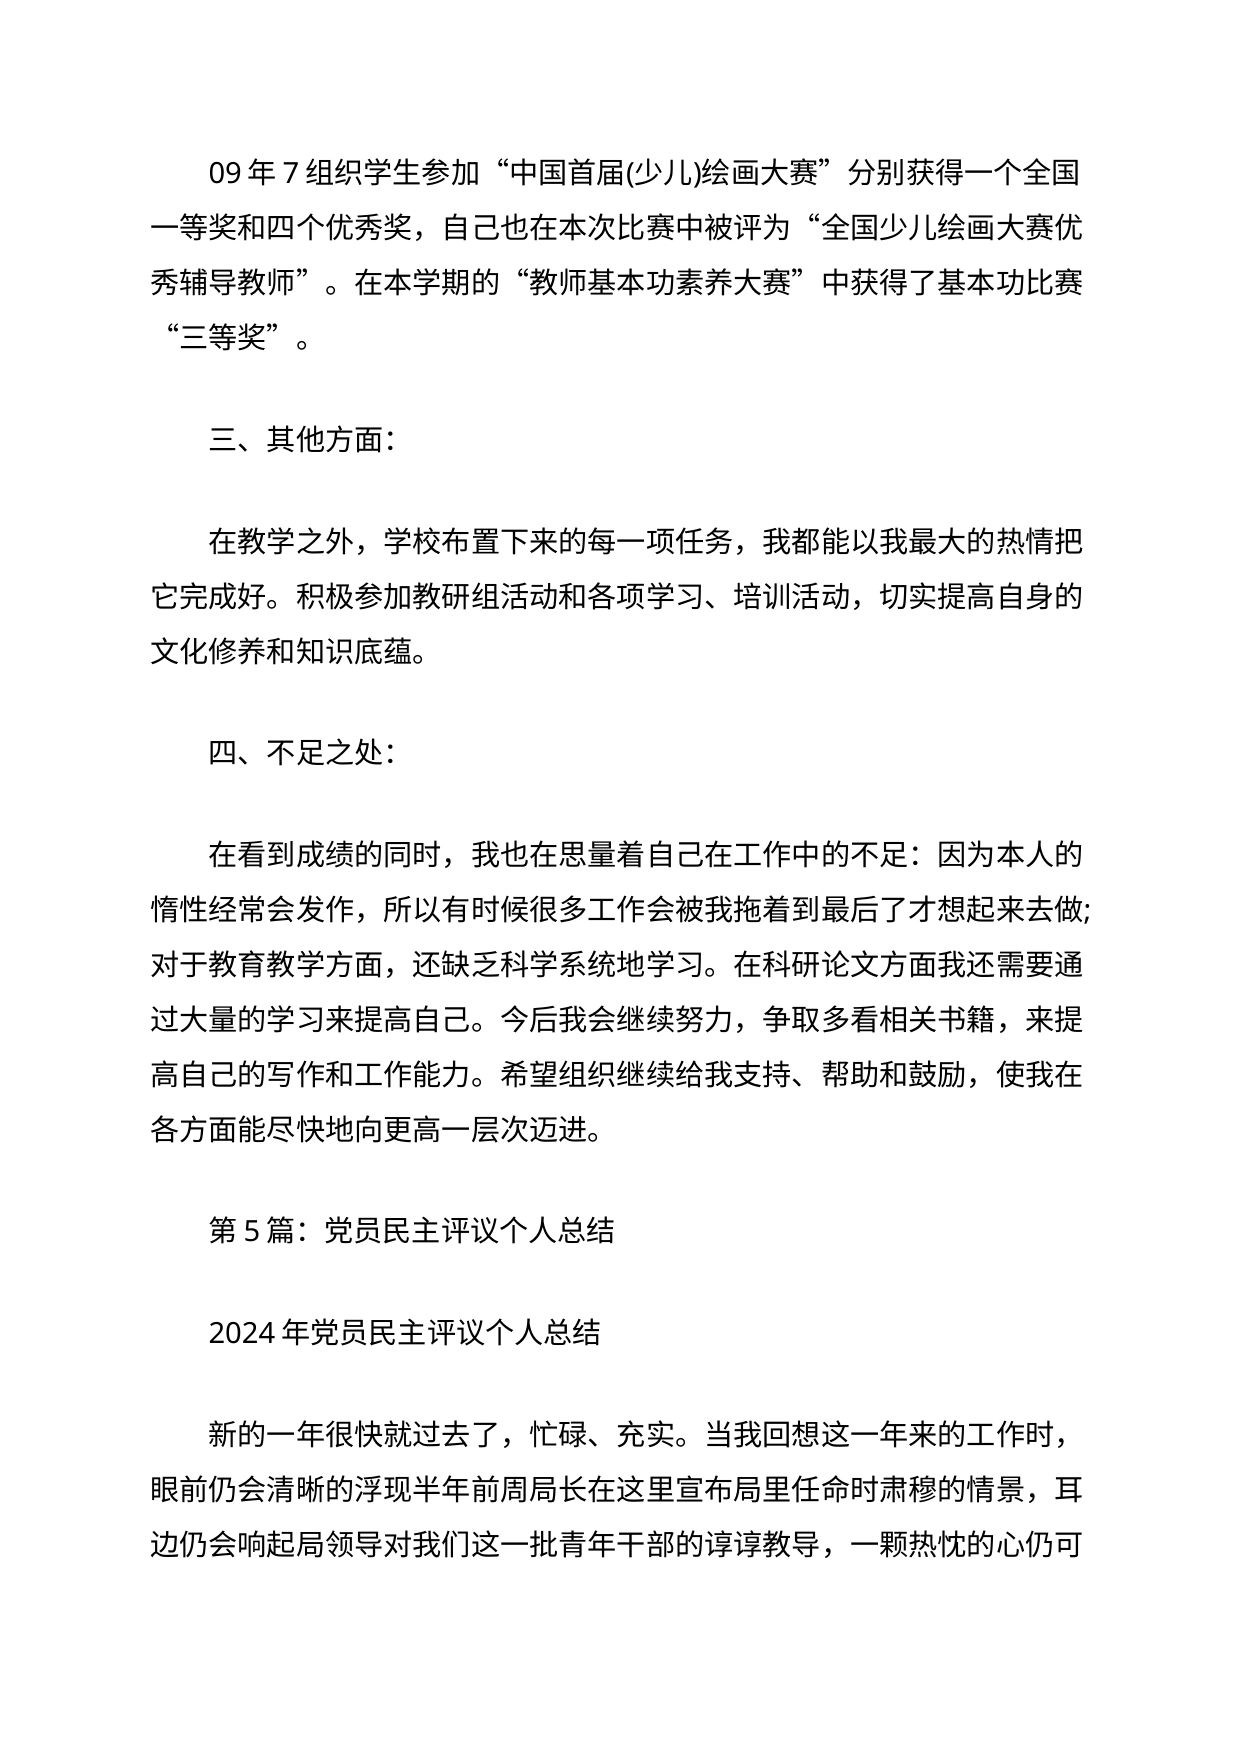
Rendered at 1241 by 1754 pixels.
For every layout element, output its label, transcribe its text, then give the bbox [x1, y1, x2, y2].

text 09年7组织学生参加“中国首届(少儿)绘画大赛”分别获得一个全国一等奖和四个优秀奖，自己也在本次比赛中被评为“全国少儿绘画大赛优秀辅导教师”。在本学期的“教师基本功素养大赛”中获得了基本功比赛“三等奖”。 [150, 150, 1090, 357]
text 在教学之外，学校布置下来的每一项任务，我都能以我最大的热情把它完成好。积极参加教研组活动和各项学习、培训活动，切实提高自身的文化修养和知识底蕴。 [150, 518, 1090, 670]
text 在看到成绩的同时，我也在思量着自己在工作中的不足：因为本人的惰性经常会发作，所以有时候很多工作会被我拖着到最后了才想起来去做;对于教育教学方面，还缺乏科学系统地学习。在科研论文方面我还需要通过大量的学习来提高自己。今后我会继续努力，争取多看相关书籍，来提高自己的写作和工作能力。希望组织继续给我支持、帮助和鼓励，使我在各方面能尽快地向更高一层次迈进。 [150, 832, 1090, 1148]
text 三、其他方面： [150, 417, 1090, 459]
text 四、不足之处： [150, 730, 1090, 772]
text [150, 1412, 1090, 1564]
text 2024年党员民主评议个人总结 [150, 1310, 1090, 1352]
text 第5篇：党员民主评议个人总结 [150, 1208, 1090, 1250]
